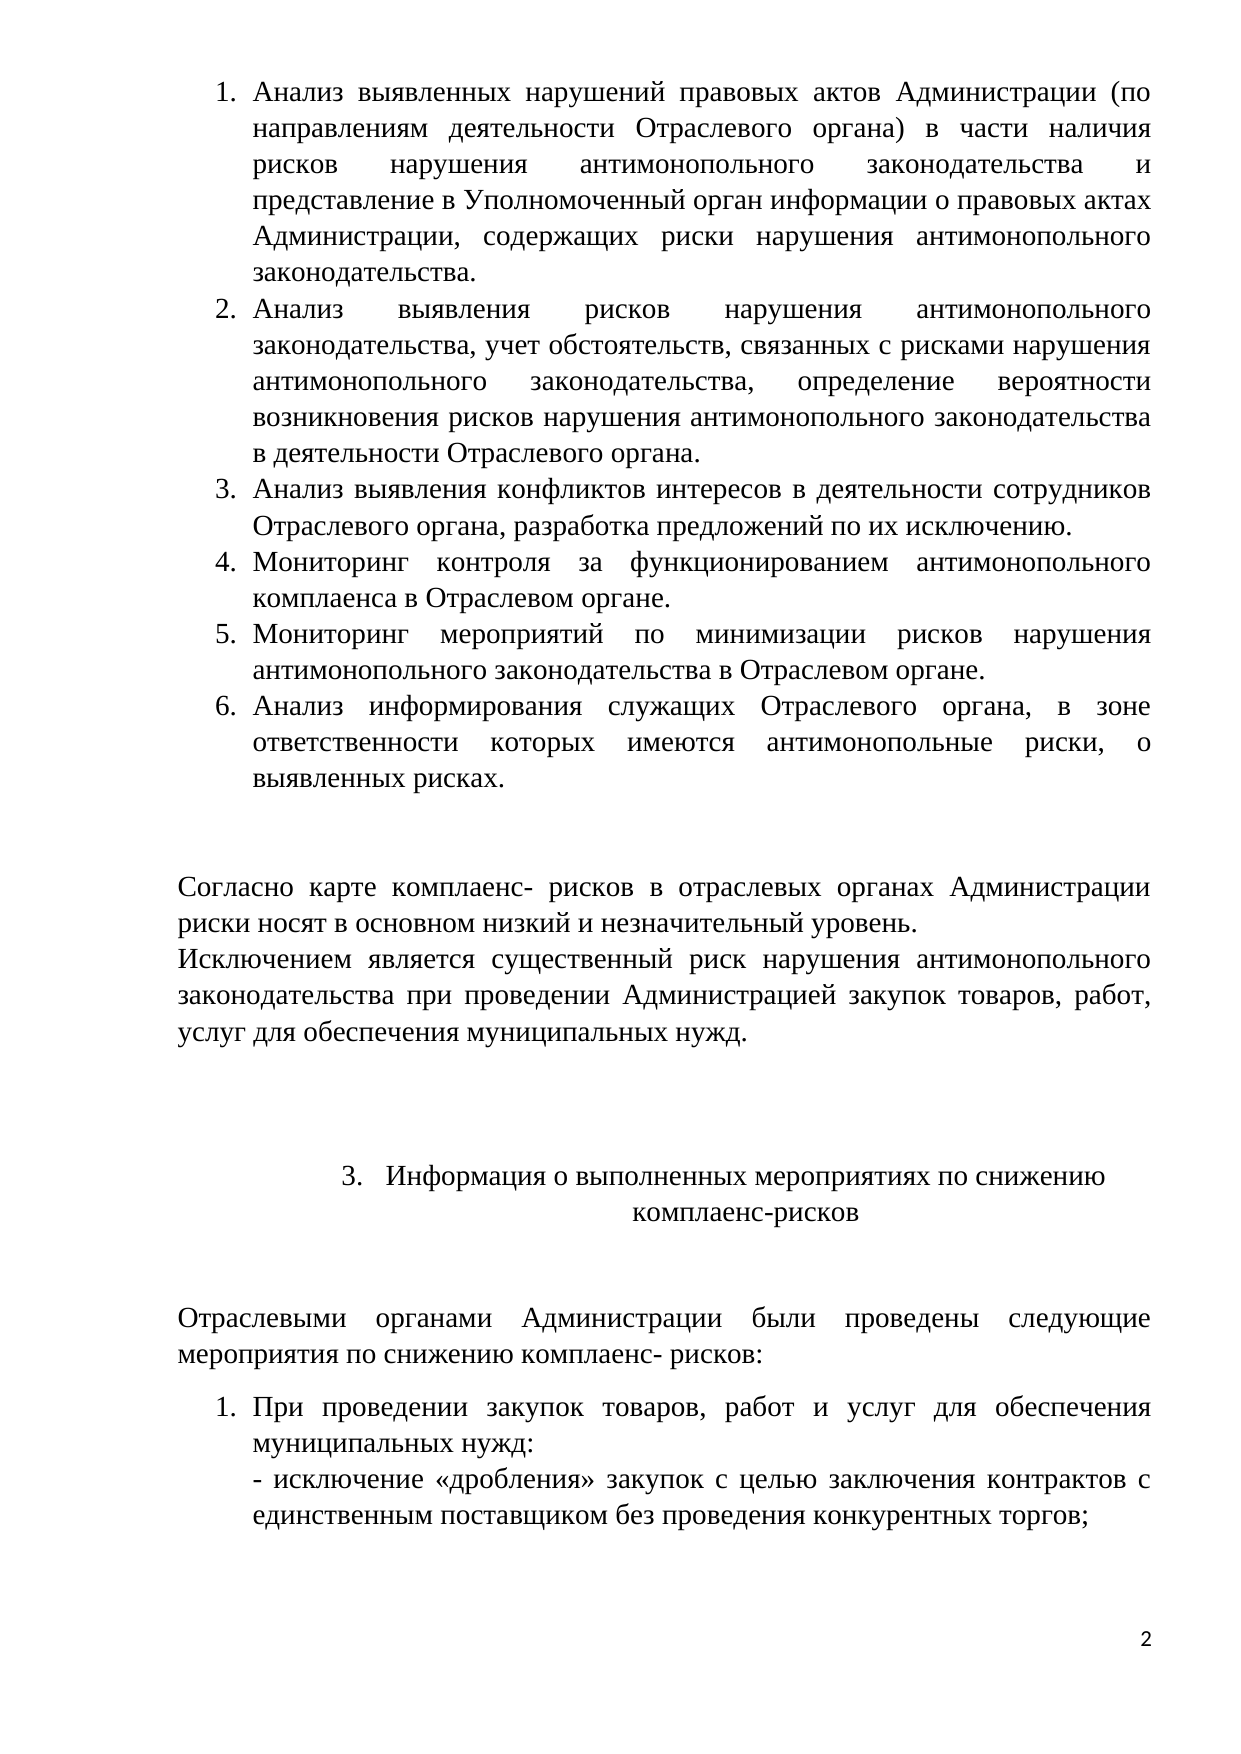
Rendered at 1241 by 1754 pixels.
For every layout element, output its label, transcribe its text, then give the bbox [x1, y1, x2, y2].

list Информация о выполненных мероприятиях по снижению комплаенс-рисков [295, 1158, 1152, 1228]
list - исключение «дробления» закупок с целью заключения контрактов с единственным поставщиком без проведения конкурентных торгов; [252, 1461, 1152, 1531]
list Анализ выявленных нарушений правовых актов Администрации (по направлениям деятельности Отраслевого органа) в части наличия рисков нарушения антимонопольного законодательства и представление в Уполномоченный орган информации о правовых актах Администрации, содержащих риски нарушения антимонопольного законодательства. [215, 74, 1152, 288]
list Анализ информирования служащих Отраслевого органа, в зоне ответственности которых имеются антимонопольные риски, о выявленных рисках. [215, 688, 1152, 794]
text Отраслевыми органами Администрации были проведены следующие мероприятия по снижению комплаенс- рисков: [177, 1300, 1152, 1370]
list Мониторинг мероприятий по минимизации рисков нарушения антимонопольного законодательства в Отраслевом органе. [215, 616, 1152, 686]
list Анализ выявления рисков нарушения антимонопольного законодательства, учет обстоятельств, связанных с рисками нарушения антимонопольного законодательства, определение вероятности возникновения рисков нарушения антимонопольного законодательства в деятельности Отраслевого органа. [215, 291, 1152, 469]
list Анализ выявления конфликтов интересов в деятельности сотрудников Отраслевого органа, разработка предложений по их исключению. [215, 471, 1152, 541]
list Мониторинг контроля за функционированием антимонопольного комплаенса в Отраслевом органе. [215, 544, 1152, 613]
list При проведении закупок товаров, работ и услуг для обеспечения муниципальных нужд: [215, 1389, 1152, 1459]
list Согласно карте комплаенс- рисков в отраслевых органах Администрации риски носят в основном низкий и незначительный уровень. [177, 869, 1152, 939]
list Исключением является существенный риск нарушения антимонопольного законодательства при проведении Администрацией закупок товаров, работ, услуг для обеспечения муниципальных нужд. [177, 941, 1152, 1047]
